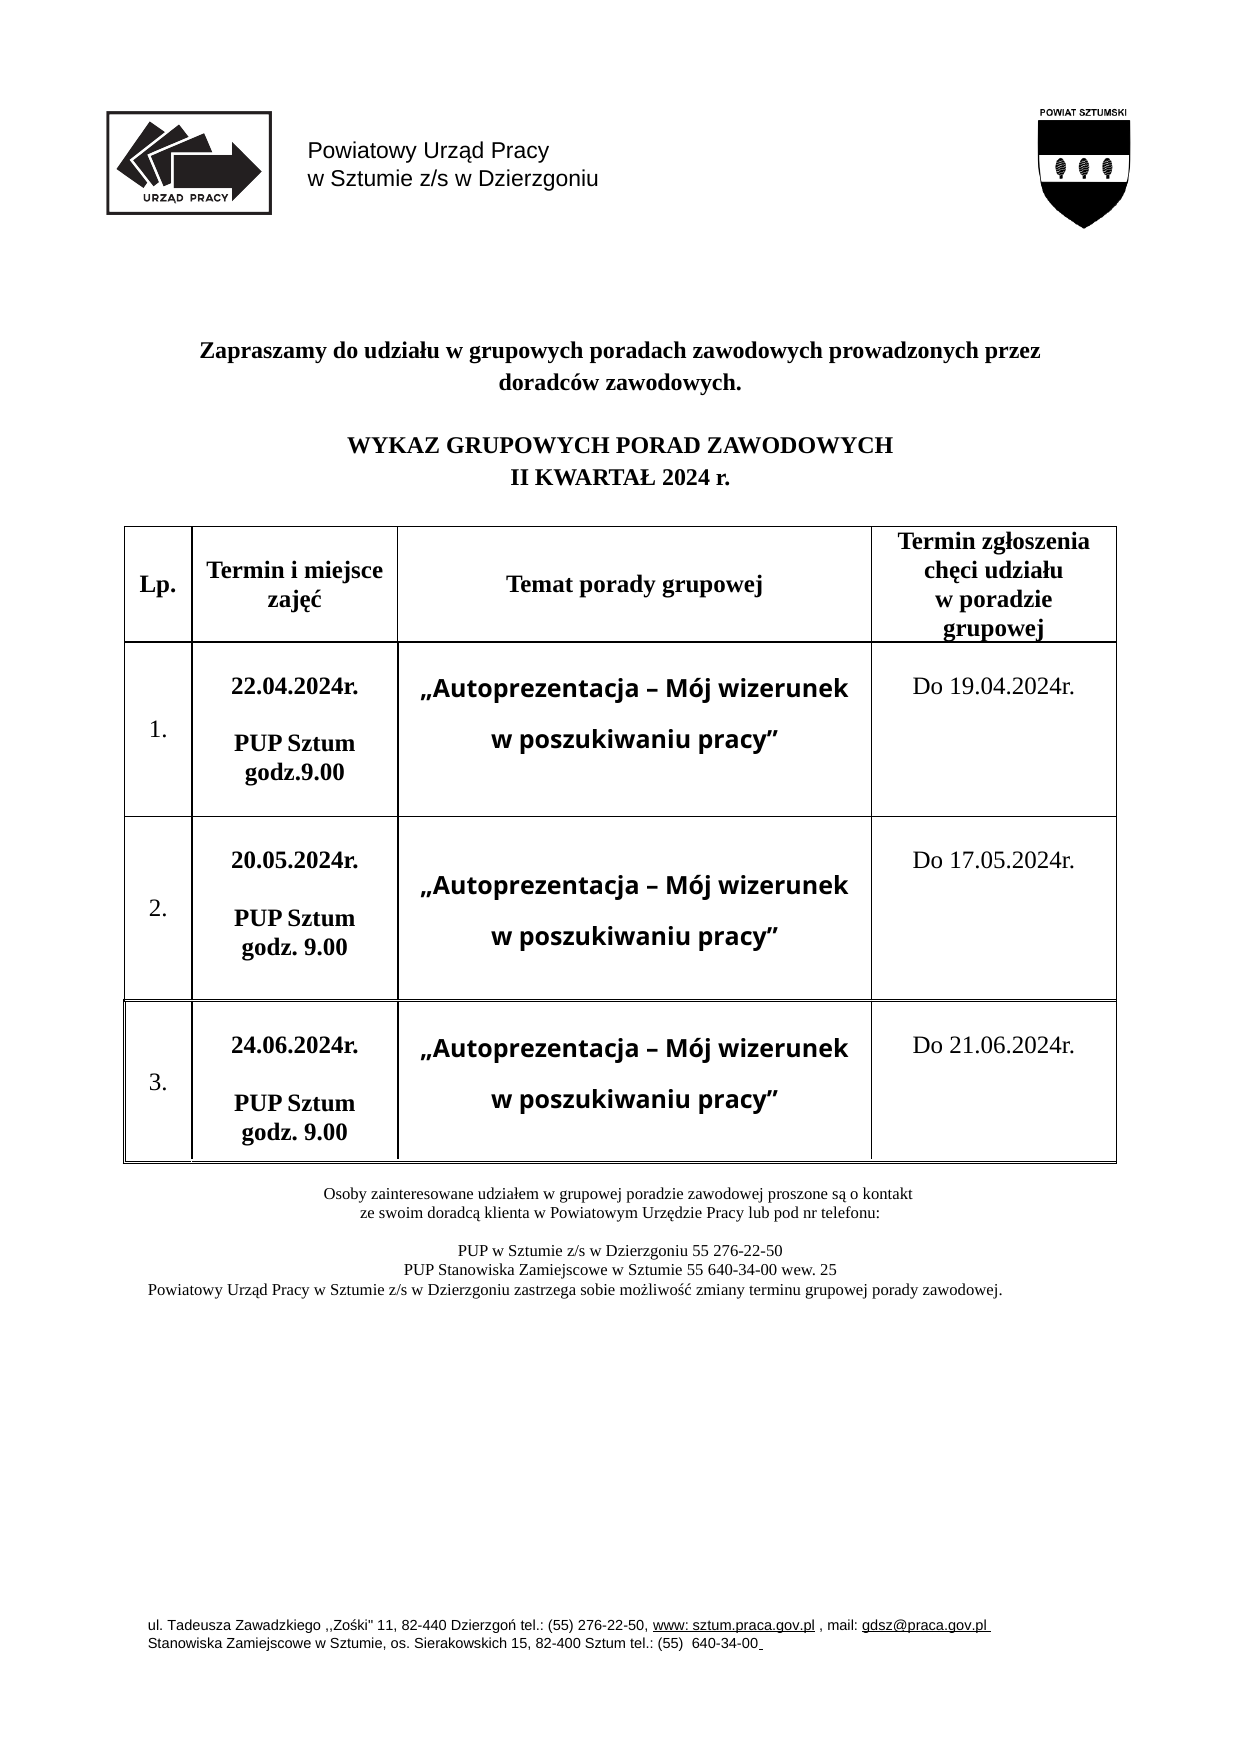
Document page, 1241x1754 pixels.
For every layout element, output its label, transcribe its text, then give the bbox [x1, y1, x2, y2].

text PUP w Sztumie z/s w Dzierzgoniu 55 276-22-50 [148, 1241, 1093, 1260]
table_header Lp. [125, 527, 191, 641]
text Osoby zainteresowane udziałem w grupowej poradzie zawodowej proszone są o kontakt ze swoim doradcą klienta w Powiatowym Urzędzie Pracy lub pod nr telefonu: [148, 1183, 1093, 1222]
table_cell Do 17.05.2024r. [872, 817, 1116, 998]
table_cell Do 19.04.2024r. [872, 643, 1116, 816]
text Zapraszamy do udziału w grupowych poradach zawodowych prowadzonych przez doradców zawodowych. [148, 336, 1093, 395]
table_cell 1. [125, 643, 191, 816]
table_cell „Autoprezentacja – Mój wizerunek w poszukiwaniu pracy” [399, 643, 871, 816]
table_cell 22.04.2024r. PUP Sztum godz.9.00 [193, 643, 397, 816]
text WYKAZ GRUPOWYCH PORAD ZAWODOWYCH II KWARTAŁ 2024 r. [148, 431, 1093, 490]
table_cell „Autoprezentacja – Mój wizerunek w poszukiwaniu pracy” [398, 1002, 871, 1161]
picture [106, 111, 272, 215]
table_cell 24.06.2024r. PUP Sztum godz. 9.00 [191, 1002, 398, 1161]
table_cell 3. [126, 1002, 191, 1161]
table_header Termin zgłoszenia chęci udziału w poradzie grupowej [872, 527, 1116, 641]
table_cell 20.05.2024r. PUP Sztum godz. 9.00 [193, 817, 397, 998]
table_cell „Autoprezentacja – Mój wizerunek w poszukiwaniu pracy” [399, 817, 871, 998]
picture [1033, 108, 1133, 229]
table_cell 2. [125, 817, 191, 998]
text PUP Stanowiska Zamiejscowe w Sztumie 55 640-34-00 wew. 25 [148, 1260, 1093, 1279]
text Powiatowy Urząd Pracy w Sztumie z/s w Dzierzgoniu zastrzega sobie możliwość zmiany terminu grupowej porady zawodowej. [148, 1279, 1093, 1298]
table_cell Do 21.06.2024r. [871, 1002, 1116, 1161]
table_header Temat porady grupowej [398, 527, 871, 641]
table_header Termin i miejsce zajęć [193, 527, 397, 641]
